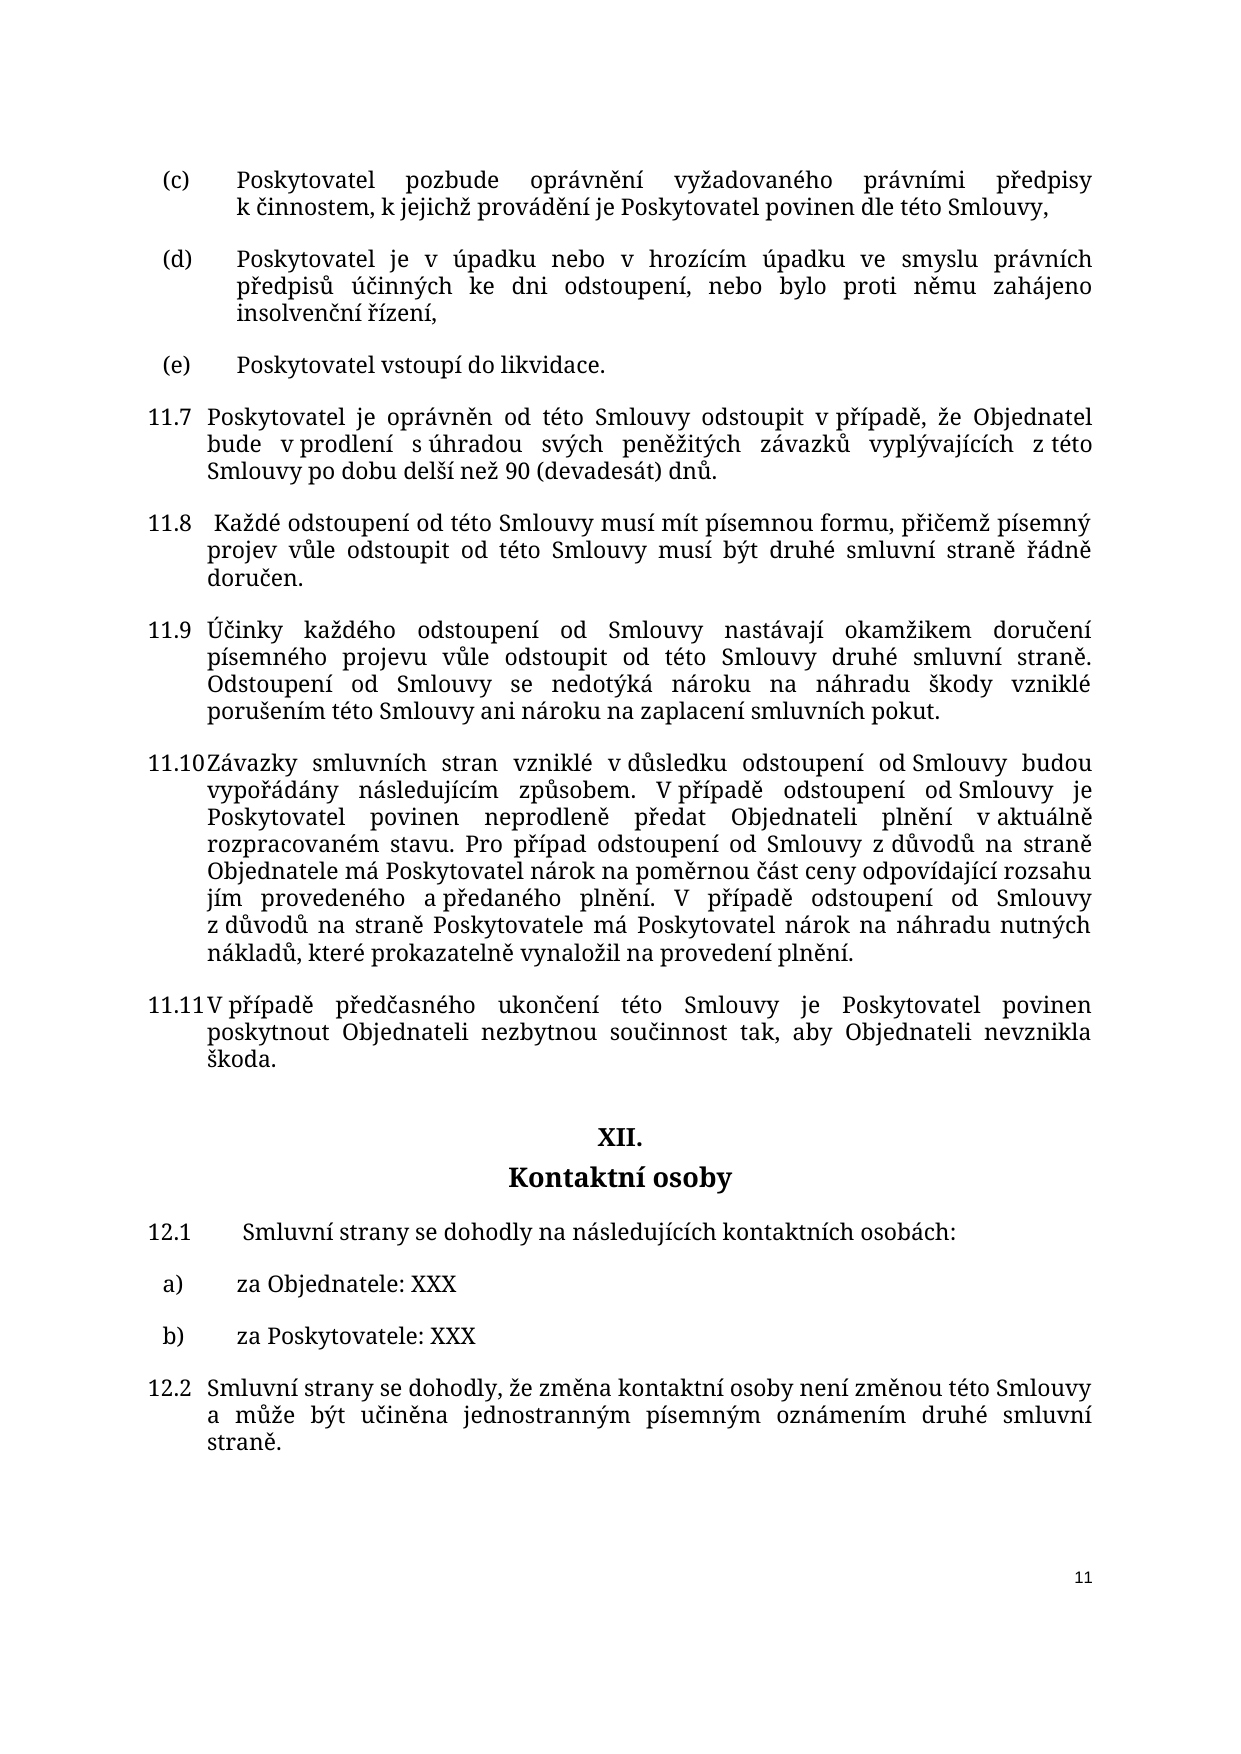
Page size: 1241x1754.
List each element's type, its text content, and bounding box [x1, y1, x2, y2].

list za Poskytovatele: XXX [162, 1323, 1092, 1350]
list Poskytovatel je v úpadku nebo v hrozícím úpadku ve smyslu právních předpisů účinných ke dni odstoupení, nebo bylo proti němu zahájeno insolvenční řízení, [162, 246, 1092, 327]
list Smluvní strany se dohodly na následujících kontaktních osobách: [148, 1218, 1092, 1246]
list za Objednatele: XXX [162, 1271, 1092, 1298]
list Účinky každého odstoupení od Smlouvy nastávají okamžikem doručení písemného projevu vůle odstoupit od této Smlouvy druhé smluvní straně. Odstoupení od Smlouvy se nedotýká nároku na náhradu škody vzniklé porušením této Smlouvy ani nároku na zaplacení smluvních pokut. [148, 616, 1092, 725]
subtitle XII. [148, 1123, 1092, 1152]
list Každé odstoupení od této Smlouvy musí mít písemnou formu, přičemž písemný projev vůle odstoupit od této Smlouvy musí být druhé smluvní straně řádně doručen. [148, 510, 1092, 591]
list Poskytovatel vstoupí do likvidace. [162, 352, 1092, 379]
list Smluvní strany se dohodly, že změna kontaktní osoby není změnou této Smlouvy a může být učiněna jednostranným písemným oznámením druhé smluvní straně. [148, 1375, 1092, 1456]
list Závazky smluvních stran vzniklé v důsledku odstoupení od Smlouvy budou vypořádány následujícím způsobem. V případě odstoupení od Smlouvy je Poskytovatel povinen neprodleně předat Objednateli plnění v aktuálně rozpracovaném stavu. Pro případ odstoupení od Smlouvy z důvodů na straně Objednatele má Poskytovatel nárok na poměrnou část ceny odpovídající rozsahu jím provedeného a předaného plnění. V případě odstoupení od Smlouvy z důvodů na straně Poskytovatele má Poskytovatel nárok na náhradu nutných nákladů, které prokazatelně vynaložil na provedení plnění. [148, 750, 1092, 966]
subtitle Kontaktní osoby [148, 1164, 1092, 1193]
list Poskytovatel je oprávněn od této Smlouvy odstoupit v případě, že Objednatel bude v prodlení s úhradou svých peněžitých závazků vyplývajících z této Smlouvy po dobu delší než 90 (devadesát) dnů. [148, 404, 1092, 485]
list Poskytovatel pozbude oprávnění vyžadovaného právními předpisy k činnostem, k jejichž provádění je Poskytovatel povinen dle této Smlouvy, [162, 166, 1092, 221]
list V případě předčasného ukončení této Smlouvy je Poskytovatel povinen poskytnout Objednateli nezbytnou součinnost tak, aby Objednateli nevznikla škoda. [148, 991, 1092, 1073]
